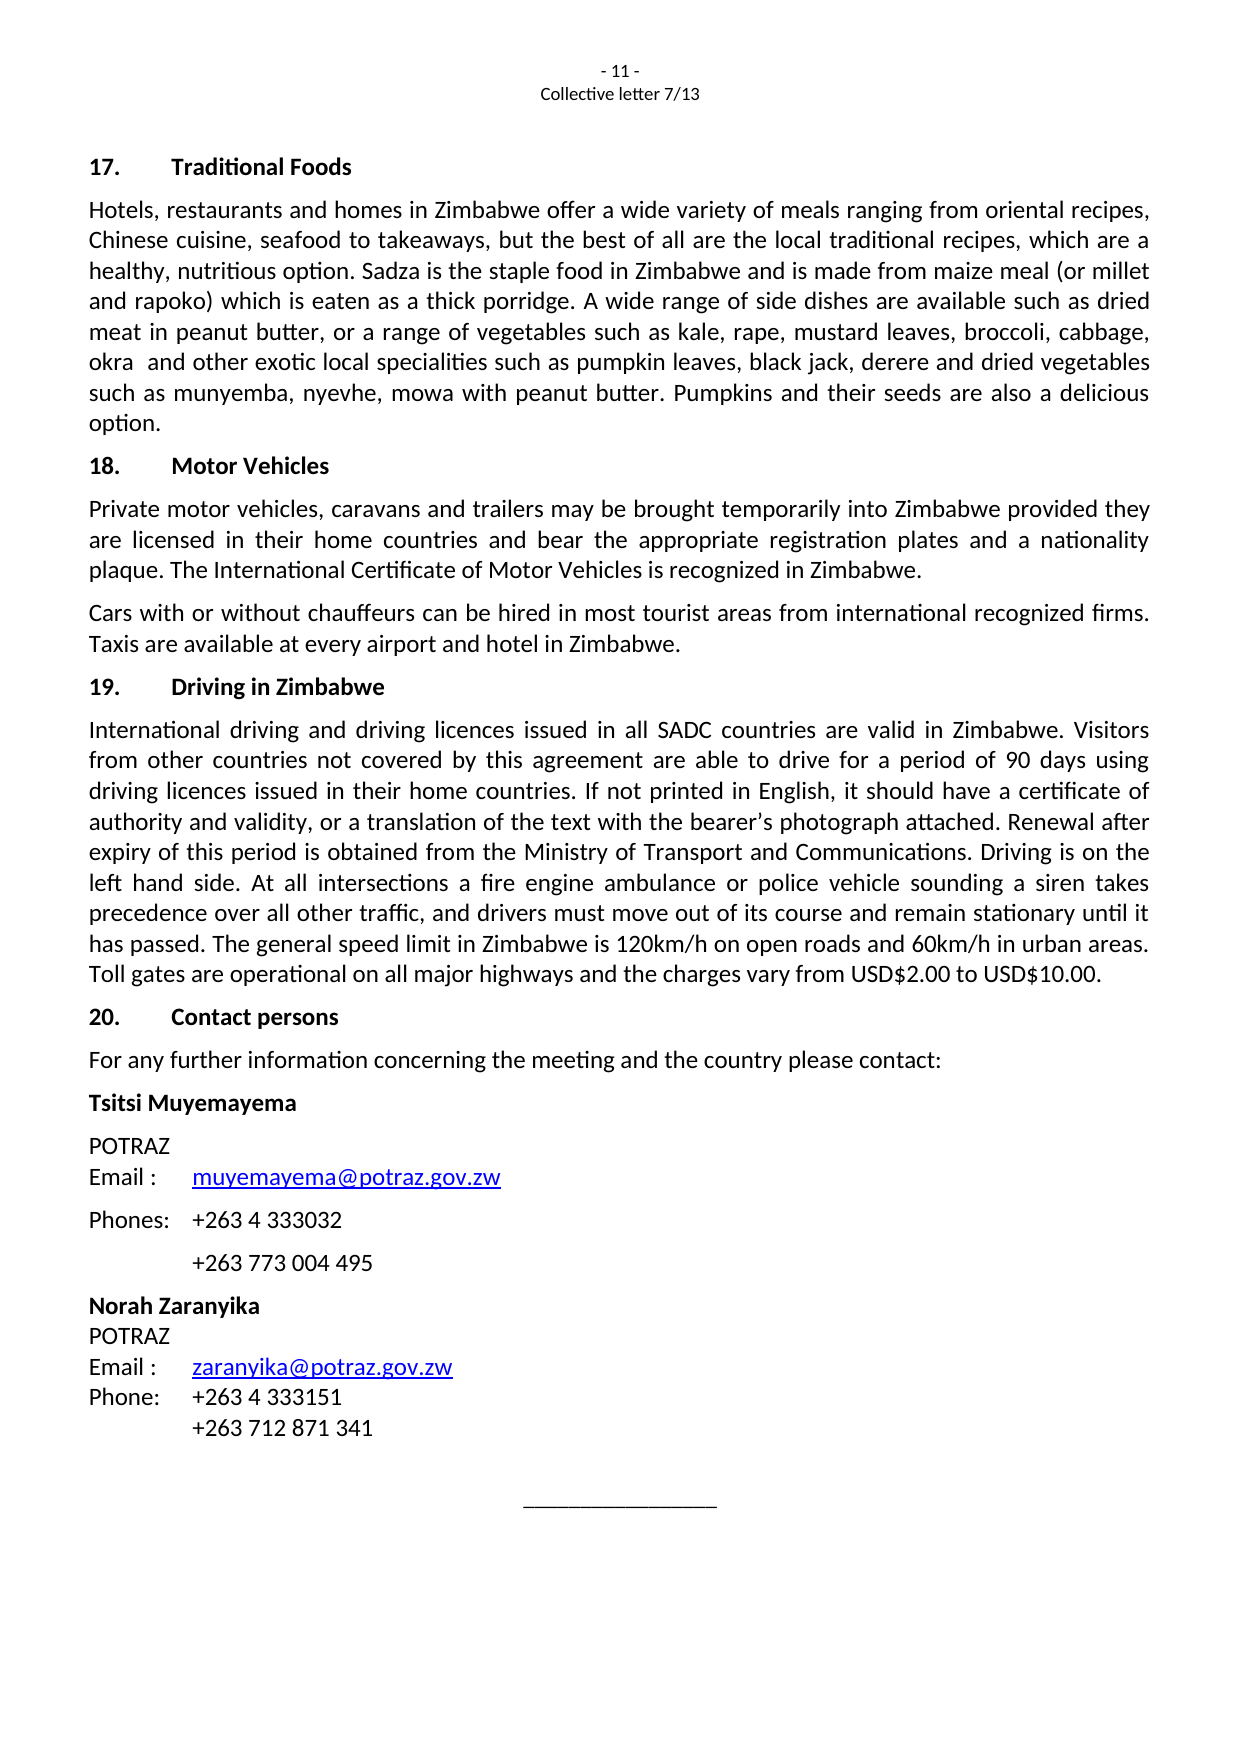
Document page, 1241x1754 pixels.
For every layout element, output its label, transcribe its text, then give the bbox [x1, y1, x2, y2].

text Phones: +263 4 333032 [88, 1204, 1152, 1234]
text Private motor vehicles, caravans and trailers may be brought temporarily into Zimbabwe provided they are licensed in their home countries and bear the appropriate registration plates and a nationality plaque. The International Certificate of Motor Vehicles is recognized in Zimbabwe. [88, 493, 1152, 585]
text +263 712 871 341 [88, 1412, 1152, 1442]
text +263 773 004 495 [88, 1247, 1152, 1277]
text POTRAZ [88, 1320, 1152, 1351]
text Phone: +263 4 333151 [88, 1381, 1152, 1412]
text Norah Zaranyika [88, 1290, 1152, 1320]
text 20. Contact persons [88, 1001, 1152, 1032]
text 18. Motor Vehicles [88, 450, 1152, 481]
text Cars with or without chauffeurs can be hired in most tourist areas from international recognized firms. Taxis are available at every airport and hotel in Zimbabwe. [88, 597, 1152, 658]
text For any further information concerning the meeting and the country please contact: [88, 1044, 1152, 1075]
text 17. Traditional Foods [88, 151, 1152, 181]
text POTRAZ Email : muyemayema@potraz.gov.zw [88, 1130, 1152, 1191]
text Email : zaranyika@potraz.gov.zw [88, 1351, 1152, 1381]
text 19. Driving in Zimbabwe [88, 671, 1152, 702]
text _________________ [88, 1483, 1152, 1511]
text Hotels, restaurants and homes in Zimbabwe offer a wide variety of meals ranging from oriental recipes, Chinese cuisine, seafood to takeaways, but the best of all are the local traditional recipes, which are a healthy, nutritious option. Sadza is the staple food in Zimbabwe and is made from maize meal (or millet and rapoko) which is eaten as a thick porridge. A wide range of side dishes are available such as dried meat in peanut butter, or a range of vegetables such as kale, rape, mustard leaves, broccoli, cabbage, okra and other exotic local specialities such as pumpkin leaves, black jack, derere and dried vegetables such as munyemba, nyevhe, mowa with peanut butter. Pumpkins and their seeds are also a delicious option. [88, 194, 1152, 438]
text International driving and driving licences issued in all SADC countries are valid in Zimbabwe. Visitors from other countries not covered by this agreement are able to drive for a period of 90 days using driving licences issued in their home countries. If not printed in English, it should have a certificate of authority and validity, or a translation of the text with the bearer’s photograph attached. Renewal after expiry of this period is obtained from the Ministry of Transport and Communications. Driving is on the left hand side. At all intersections a fire engine ambulance or police vehicle sounding a siren takes precedence over all other traffic, and drivers must move out of its course and remain stationary until it has passed. The general speed limit in Zimbabwe is 120km/h on open roads and 60km/h in urban areas. Toll gates are operational on all major highways and the charges vary from USD$2.00 to USD$10.00. [88, 714, 1152, 989]
text Tsitsi Muyemayema [88, 1087, 1152, 1118]
